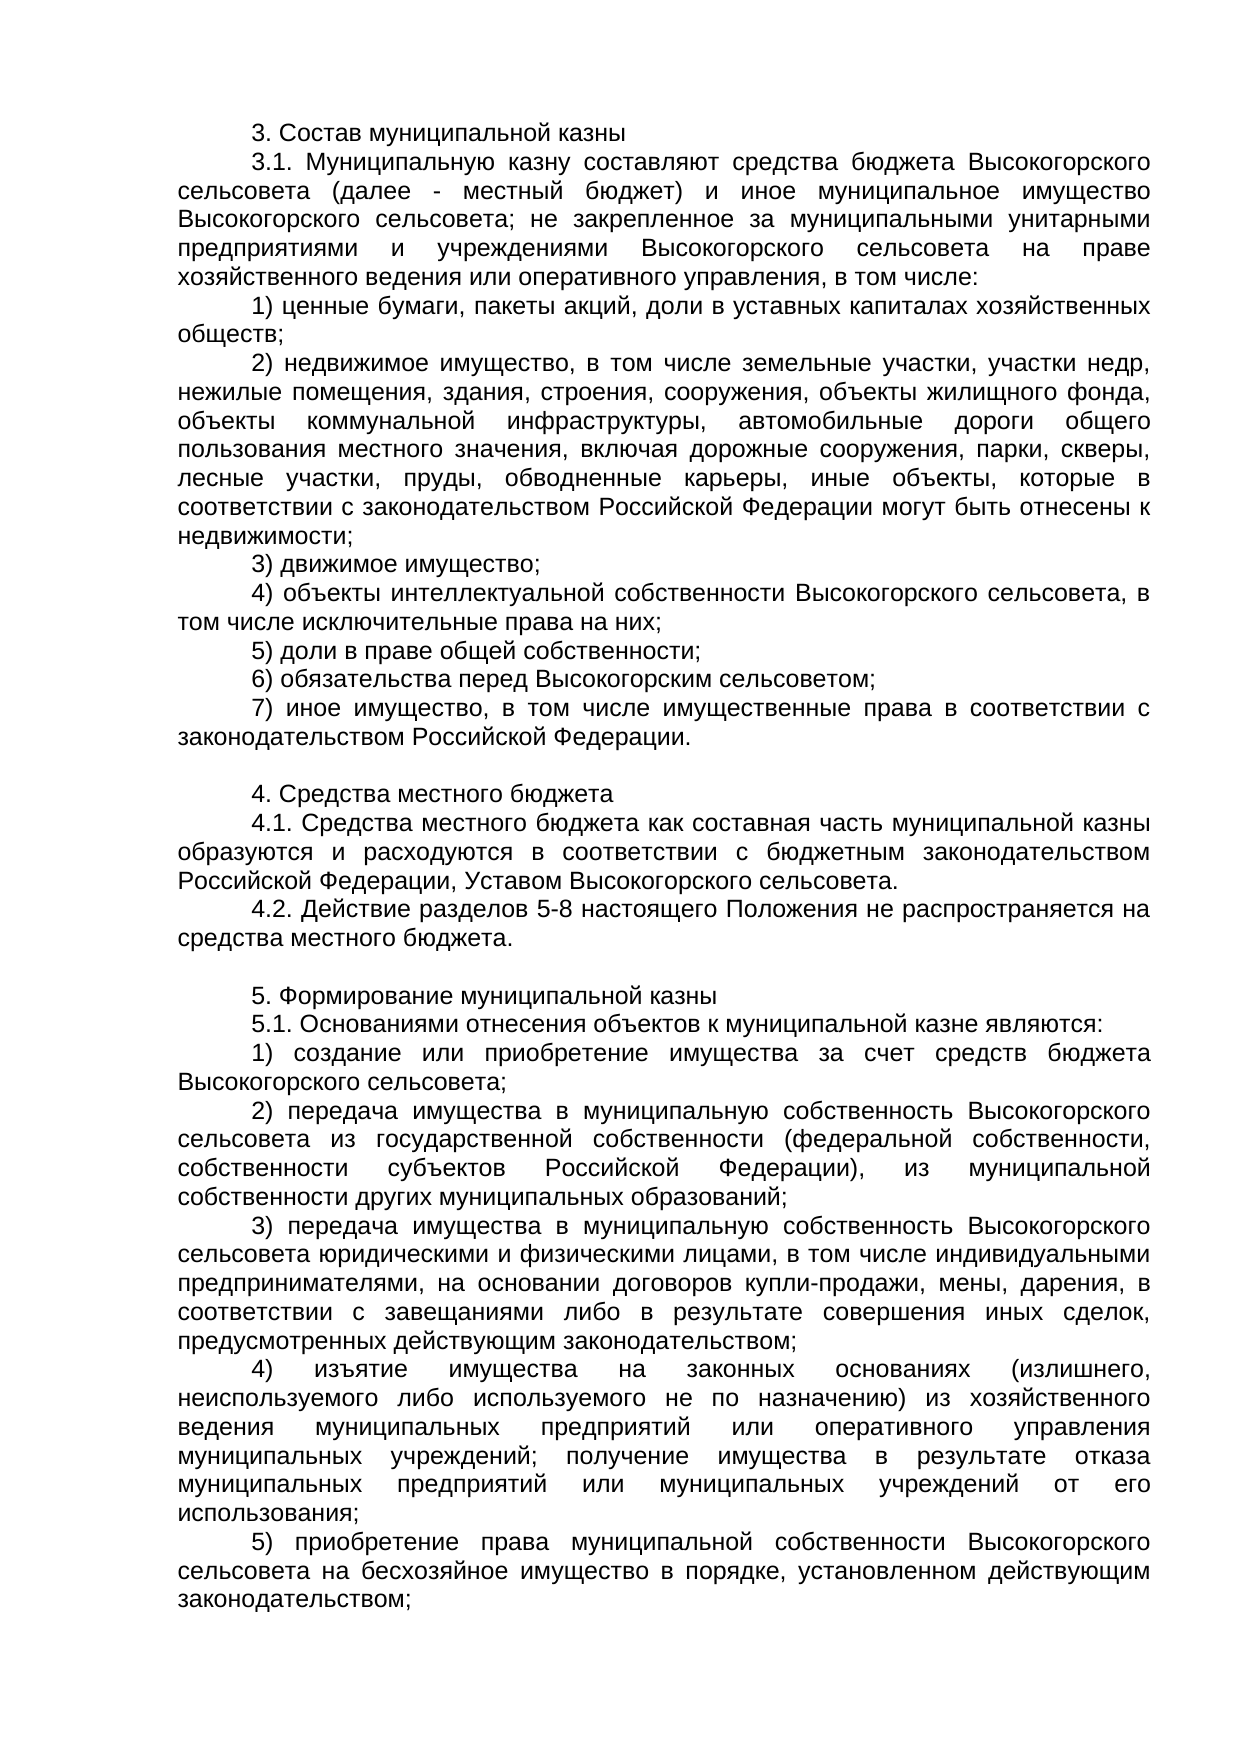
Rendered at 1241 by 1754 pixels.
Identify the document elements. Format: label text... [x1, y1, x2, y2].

text 7) иное имущество, в том числе имущественные права в соответствии с законодательством Российской Федерации. [177, 693, 1152, 751]
text 5.1. Основаниями отнесения объектов к муниципальной казне являются: [177, 1009, 1152, 1038]
text 2) недвижимое имущество, в том числе земельные участки, участки недр, нежилые помещения, здания, строения, сооружения, объекты жилищного фонда, объекты коммунальной инфраструктуры, автомобильные дороги общего пользования местного значения, включая дорожные сооружения, парки, скверы, лесные участки, пруды, обводненные карьеры, иные объекты, которые в соответствии с законодательством Российской Федерации могут быть отнесены к недвижимости; [177, 348, 1152, 549]
text 6) обязательства перед Высокогорским сельсоветом; [177, 664, 1152, 693]
text 2) передача имущества в муниципальную собственность Высокогорского сельсовета из государственной собственности (федеральной собственности, собственности субъектов Российской Федерации), из муниципальной собственности других муниципальных образований; [177, 1096, 1152, 1211]
text 3. Состав муниципальной казны [177, 118, 1152, 147]
text 3.1. Муниципальную казну составляют средства бюджета Высокогорского сельсовета (далее - местный бюджет) и иное муниципальное имущество Высокогорского сельсовета; не закрепленное за муниципальными унитарными предприятиями и учреждениями Высокогорского сельсовета на праве хозяйственного ведения или оперативного управления, в том числе: [177, 147, 1152, 291]
text 4. Средства местного бюджета [177, 779, 1152, 808]
text 4) объекты интеллектуальной собственности Высокогорского сельсовета, в том числе исключительные права на них; [177, 578, 1152, 636]
text 5) приобретение права муниципальной собственности Высокогорского сельсовета на бесхозяйное имущество в порядке, установленном действующим законодательством; [177, 1527, 1152, 1613]
text 1) создание или приобретение имущества за счет средств бюджета Высокогорского сельсовета; [177, 1038, 1152, 1096]
text 5) доли в праве общей собственности; [177, 636, 1152, 664]
text 4.1. Средства местного бюджета как составная часть муниципальной казны образуются и расходуются в соответствии с бюджетным законодательством Российской Федерации, Уставом Высокогорского сельсовета. [177, 808, 1152, 894]
text 3) движимое имущество; [177, 549, 1152, 578]
text 1) ценные бумаги, пакеты акций, доли в уставных капиталах хозяйственных обществ; [177, 291, 1152, 348]
text 3) передача имущества в муниципальную собственность Высокогорского сельсовета юридическими и физическими лицами, в том числе индивидуальными предпринимателями, на основании договоров купли-продажи, мены, дарения, в соответствии с завещаниями либо в результате совершения иных сделок, предусмотренных действующим законодательством; [177, 1211, 1152, 1354]
text 5. Формирование муниципальной казны [177, 981, 1152, 1009]
text 4) изъятие имущества на законных основаниях (излишнего, неиспользуемого либо используемого не по назначению) из хозяйственного ведения муниципальных предприятий или оперативного управления муниципальных учреждений; получение имущества в результате отказа муниципальных предприятий или муниципальных учреждений от его использования; [177, 1354, 1152, 1527]
text 4.2. Действие разделов 5-8 настоящего Положения не распространяется на средства местного бюджета. [177, 894, 1152, 952]
